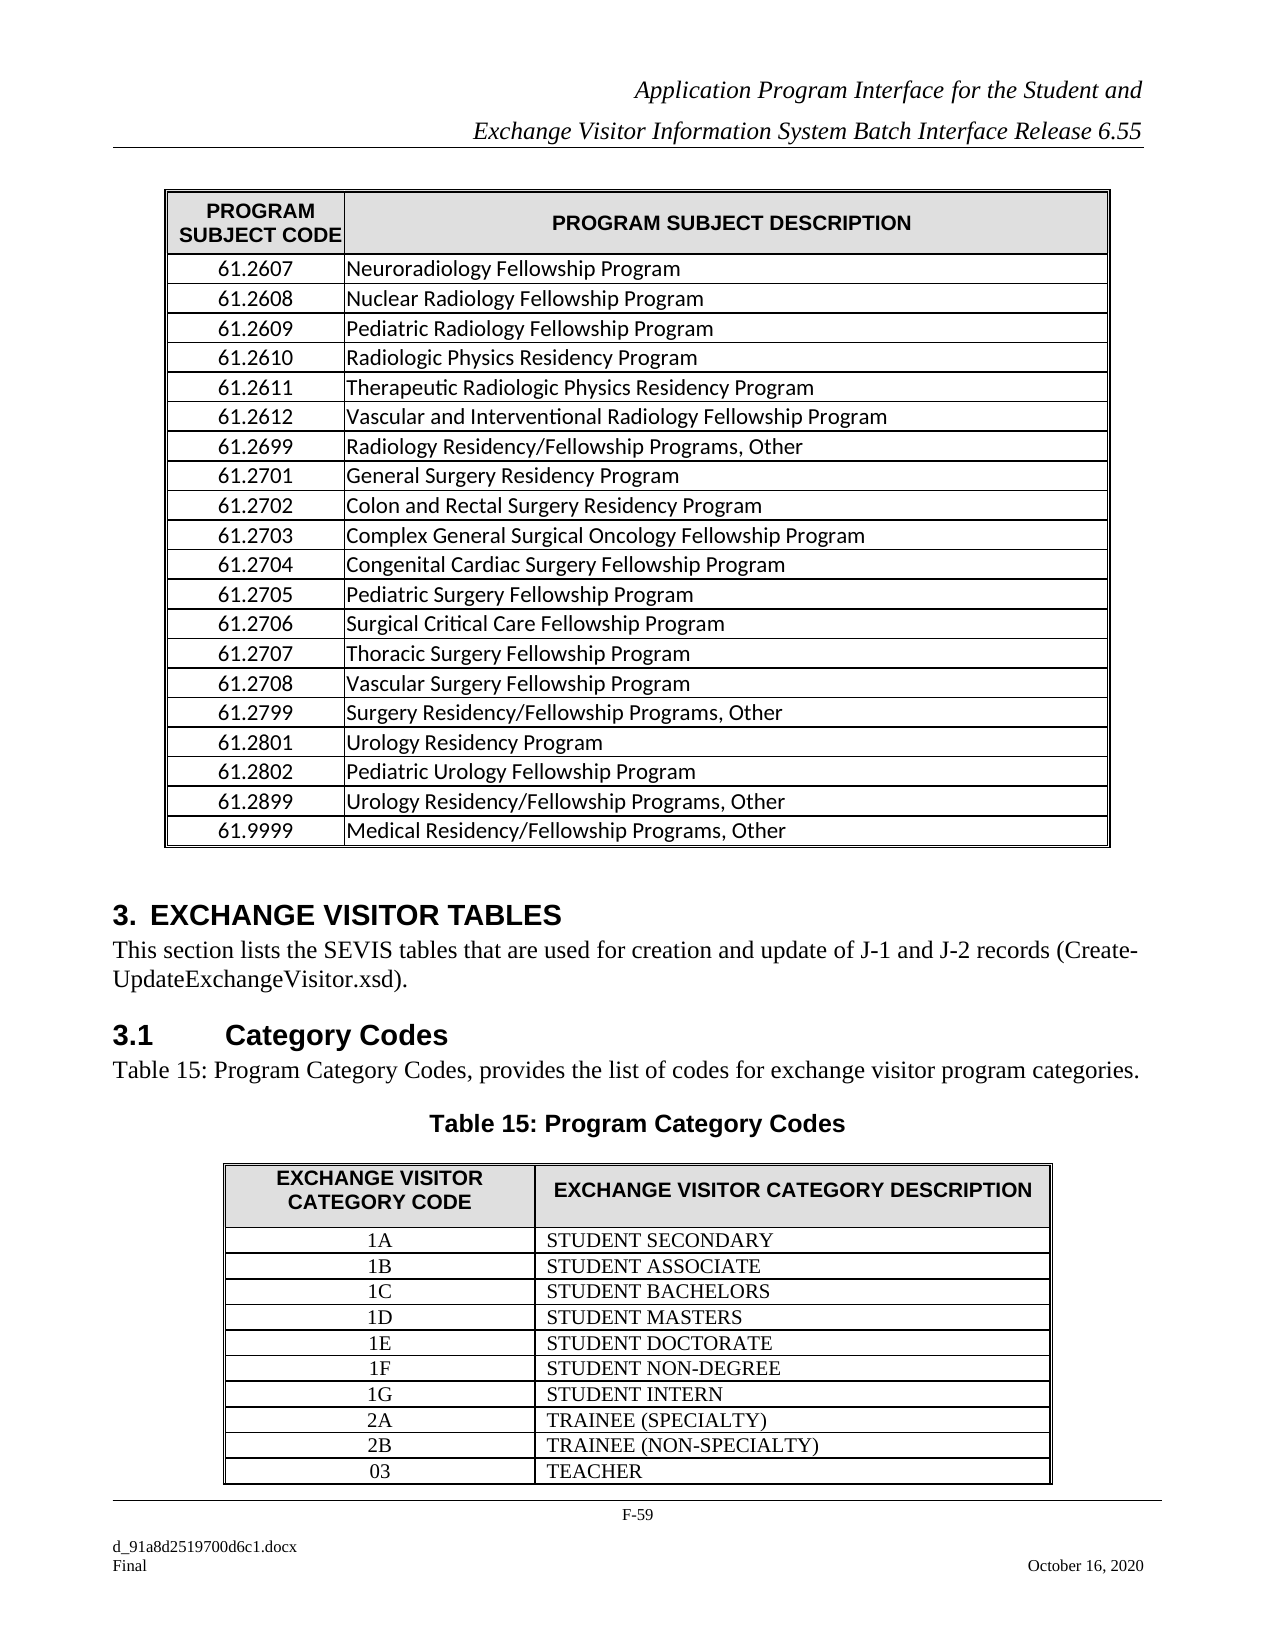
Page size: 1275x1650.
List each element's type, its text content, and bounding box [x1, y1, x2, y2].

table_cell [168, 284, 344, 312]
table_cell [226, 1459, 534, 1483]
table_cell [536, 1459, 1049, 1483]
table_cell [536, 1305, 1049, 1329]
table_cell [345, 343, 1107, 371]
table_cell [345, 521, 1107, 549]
table_header PROGRAM SUBJECT DESCRIPTION [345, 193, 1107, 253]
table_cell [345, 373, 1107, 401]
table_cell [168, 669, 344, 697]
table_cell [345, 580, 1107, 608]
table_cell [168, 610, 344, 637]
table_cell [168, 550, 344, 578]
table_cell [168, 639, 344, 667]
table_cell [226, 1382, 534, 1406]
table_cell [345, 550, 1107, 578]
subtitle Category Codes [112, 1018, 1162, 1051]
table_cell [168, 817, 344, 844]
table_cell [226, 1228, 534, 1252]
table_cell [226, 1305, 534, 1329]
title Table 15: Program Category Codes [112, 1109, 1162, 1138]
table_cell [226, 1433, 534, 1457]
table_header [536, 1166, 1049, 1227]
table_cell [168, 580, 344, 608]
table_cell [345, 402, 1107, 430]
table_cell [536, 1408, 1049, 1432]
subtitle Exchange Visitor Tables [112, 898, 1162, 931]
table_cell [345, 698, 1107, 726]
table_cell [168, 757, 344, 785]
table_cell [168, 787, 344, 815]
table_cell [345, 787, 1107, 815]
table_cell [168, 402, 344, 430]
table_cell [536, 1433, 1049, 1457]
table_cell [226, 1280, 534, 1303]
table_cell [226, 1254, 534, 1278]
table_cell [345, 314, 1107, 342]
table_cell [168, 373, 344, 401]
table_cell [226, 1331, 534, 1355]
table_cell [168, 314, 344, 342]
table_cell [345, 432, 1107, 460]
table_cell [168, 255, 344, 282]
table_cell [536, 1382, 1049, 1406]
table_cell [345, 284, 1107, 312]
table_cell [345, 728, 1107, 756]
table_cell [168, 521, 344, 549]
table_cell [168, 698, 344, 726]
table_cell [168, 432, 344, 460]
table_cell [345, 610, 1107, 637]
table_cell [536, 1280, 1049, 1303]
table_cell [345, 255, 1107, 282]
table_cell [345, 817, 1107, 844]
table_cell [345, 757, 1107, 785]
table_header PROGRAM SUBJECT CODE [168, 193, 344, 253]
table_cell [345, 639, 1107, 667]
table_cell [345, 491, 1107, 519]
text This section lists the SEVIS tables that are used for creation and update of J-1 and J-2 records (Create-UpdateExchangeVisitor.xsd). [112, 935, 1162, 993]
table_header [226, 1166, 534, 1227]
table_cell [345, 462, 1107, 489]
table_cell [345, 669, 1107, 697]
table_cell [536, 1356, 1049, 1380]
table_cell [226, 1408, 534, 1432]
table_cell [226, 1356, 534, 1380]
text Table 15: Program Category Codes, provides the list of codes for exchange visitor program categories. [112, 1056, 1162, 1084]
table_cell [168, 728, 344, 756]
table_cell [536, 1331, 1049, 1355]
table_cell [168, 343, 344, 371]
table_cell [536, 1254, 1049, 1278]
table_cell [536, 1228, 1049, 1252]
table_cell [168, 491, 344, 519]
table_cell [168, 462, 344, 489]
